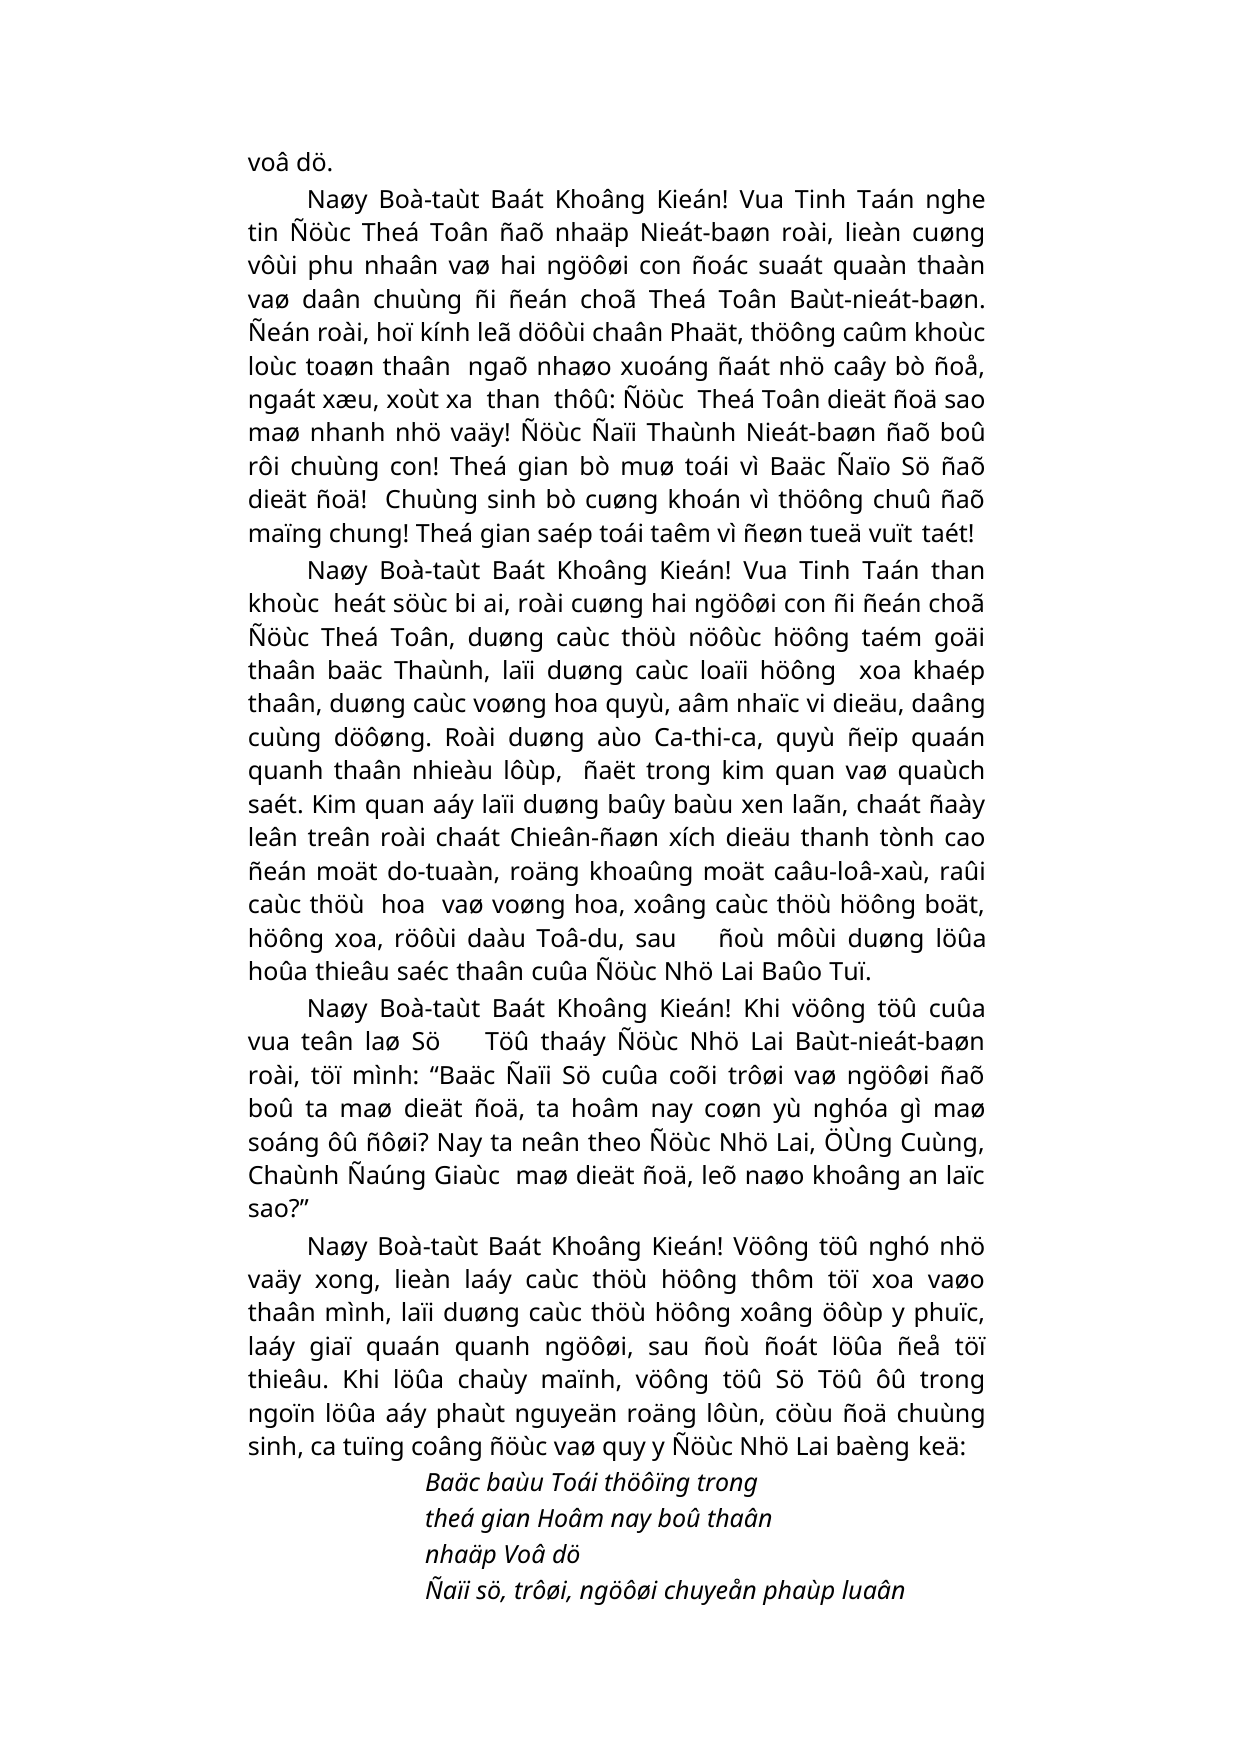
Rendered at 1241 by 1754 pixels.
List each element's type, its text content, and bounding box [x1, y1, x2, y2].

text Naøy Boà-taùt Baát Khoâng Kieán! Khi vöông töû cuûa vua teân laø Sö Töû thaáy Ñöùc Nhö Lai Baùt-nieát-baøn roài, töï mình: “Baäc Ñaïi Sö cuûa coõi trôøi vaø ngöôøi ñaõ boû ta maø dieät ñoä, ta hoâm nay coøn yù nghóa gì maø soáng ôû ñôøi? Nay ta neân theo Ñöùc Nhö Lai, ÖÙng Cuùng, Chaùnh Ñaúng Giaùc maø dieät ñoä, leõ naøo khoâng an laïc sao?” [248, 991, 986, 1225]
text Naøy Boà-taùt Baát Khoâng Kieán! Vöông töû nghó nhö vaäy xong, lieàn laáy caùc thöù höông thôm töï xoa vaøo thaân mình, laïi duøng caùc thöù höông xoâng öôùp y phuïc, laáy giaï quaán quanh ngöôøi, sau ñoù ñoát löûa ñeå töï thieâu. Khi löûa chaùy maïnh, vöông töû Sö Töû ôû trong ngoïn löûa aáy phaùt nguyeän roäng lôùn, cöùu ñoä chuùng sinh, ca tuïng coâng ñöùc vaø quy y Ñöùc Nhö Lai baèng keä: [248, 1229, 986, 1463]
text Naøy Boà-taùt Baát Khoâng Kieán! Vua Tinh Taán than khoùc heát söùc bi ai, roài cuøng hai ngöôøi con ñi ñeán choã Ñöùc Theá Toân, duøng caùc thöù nöôùc höông taém goäi thaân baäc Thaùnh, laïi duøng caùc loaïi höông xoa khaép thaân, duøng caùc voøng hoa quyù, aâm nhaïc vi dieäu, daâng cuùng döôøng. Roài duøng aùo Ca-thi-ca, quyù ñeïp quaán quanh thaân nhieàu lôùp, ñaët trong kim quan vaø quaùch saét. Kim quan aáy laïi duøng baûy baùu xen laãn, chaát ñaày leân treân roài chaát Chieân-ñaøn xích dieäu thanh tònh cao ñeán moät do-tuaàn, roäng khoaûng moät caâu-loâ-xaù, raûi caùc thöù hoa vaø voøng hoa, xoâng caùc thöù höông boät, höông xoa, röôùi daàu Toâ-du, sau ñoù môùi duøng löûa hoûa thieâu saéc thaân cuûa Ñöùc Nhö Lai Baûo Tuï. [248, 553, 986, 988]
text Baäc baùu Toái thöôïng trong theá gian Hoâm nay boû thaân nhaäp Voâ dö [425, 1465, 786, 1570]
text Ñaïi sö, trôøi, ngöôøi chuyeån phaùp luaân [425, 1572, 1065, 1606]
text Naøy Boà-taùt Baát Khoâng Kieán! Vua Tinh Taán nghe tin Ñöùc Theá Toân ñaõ nhaäp Nieát-baøn roài, lieàn cuøng vôùi phu nhaân vaø hai ngöôøi con ñoác suaát quaàn thaàn vaø daân chuùng ñi ñeán choã Theá Toân Baùt-nieát-baøn. Ñeán roài, hoï kính leã döôùi chaân Phaät, thöông caûm khoùc loùc toaøn thaân ngaõ nhaøo xuoáng ñaát nhö caây bò ñoå, ngaát xæu, xoùt xa than thôû: Ñöùc Theá Toân dieät ñoä sao maø nhanh nhö vaäy! Ñöùc Ñaïi Thaùnh Nieát-baøn ñaõ boû rôi chuùng con! Theá gian bò muø toái vì Baäc Ñaïo Sö ñaõ dieät ñoä! Chuùng sinh bò cuøng khoán vì thöông chuû ñaõ maïng chung! Theá gian saép toái taêm vì ñeøn tueä vuït taét! [248, 182, 986, 549]
text voâ dö. [248, 145, 1065, 179]
